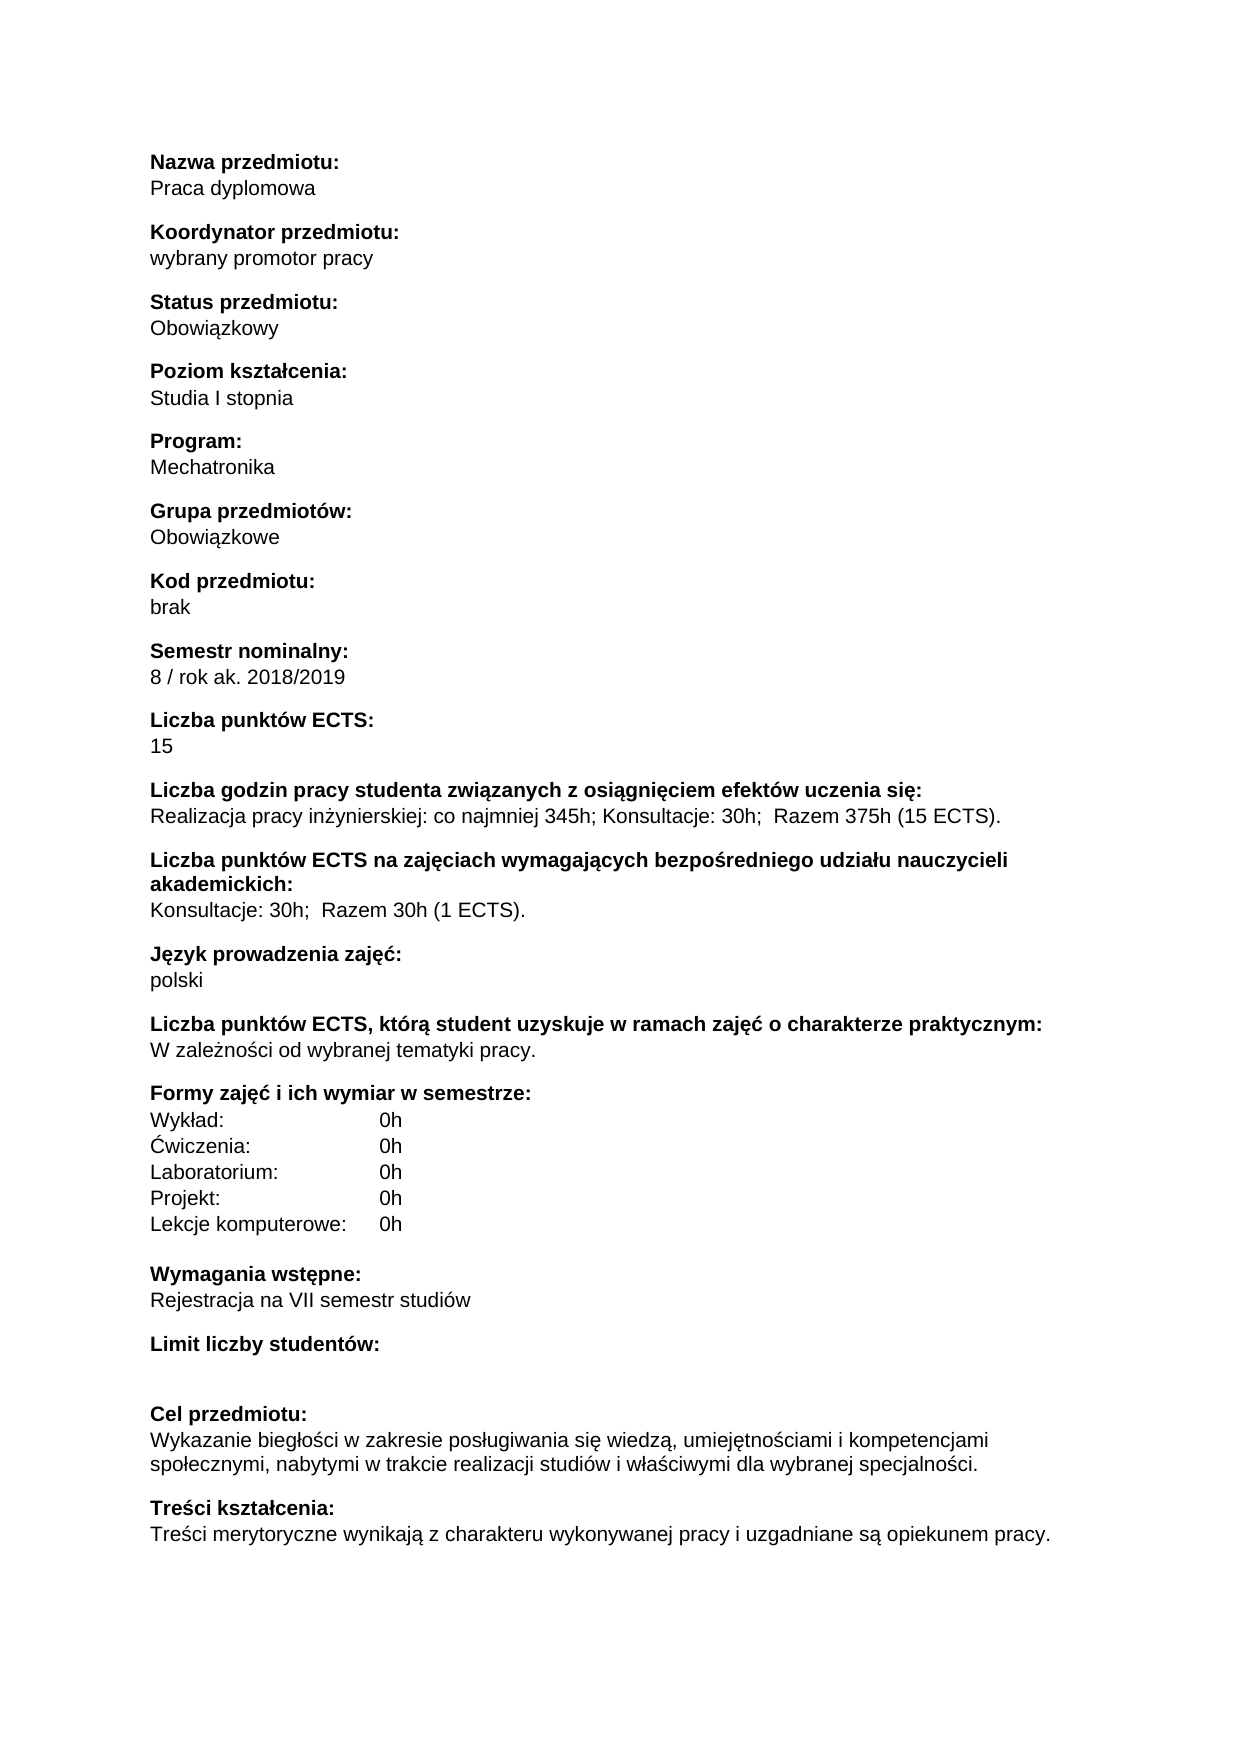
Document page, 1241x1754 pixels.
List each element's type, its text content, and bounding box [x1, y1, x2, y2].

table_cell Lekcje komputerowe: [140, 1212, 367, 1236]
text Status przedmiotu: [150, 289, 1090, 313]
table_cell Laboratorium: [140, 1160, 367, 1184]
text Treści merytoryczne wynikają z charakteru wykonywanej pracy i uzgadniane są opiekunem pracy. [150, 1521, 1090, 1545]
text Praca dyplomowa [150, 176, 1090, 200]
text Obowiązkowe [150, 525, 1090, 549]
text Treści kształcenia: [150, 1495, 1090, 1519]
text Kod przedmiotu: [150, 569, 1090, 593]
text Mechatronika [150, 455, 1090, 479]
table_header Wykład: [140, 1108, 367, 1132]
text Obowiązkowy [150, 316, 1090, 339]
text brak [150, 595, 1090, 619]
text Konsultacje: 30h; Razem 30h (1 ECTS). [150, 898, 1090, 922]
text Formy zajęć i ich wymiar w semestrze: [150, 1081, 1090, 1105]
table_cell 0h [369, 1158, 597, 1184]
table_cell 0h [369, 1210, 597, 1236]
text Koordynator przedmiotu: [150, 220, 1090, 244]
table_cell 0h [369, 1184, 597, 1210]
table_cell 0h [369, 1132, 597, 1158]
text Wymagania wstępne: [150, 1262, 1090, 1286]
text Realizacja pracy inżynierskiej: co najmniej 345h; Konsultacje: 30h; Razem 375h (15 ECTS). [150, 804, 1090, 828]
text W zależności od wybranej tematyki pracy. [150, 1037, 1090, 1061]
text wybrany promotor pracy [150, 246, 1090, 270]
text Poziom kształcenia: [150, 359, 1090, 383]
text 8 / rok ak. 2018/2019 [150, 664, 1090, 688]
text Grupa przedmiotów: [150, 499, 1090, 523]
text Limit liczby studentów: [150, 1332, 1090, 1356]
text Rejestracja na VII semestr studiów [150, 1288, 1090, 1312]
text Język prowadzenia zajęć: [150, 942, 1090, 966]
text Studia I stopnia [150, 385, 1090, 409]
text Nazwa przedmiotu: [150, 150, 1090, 174]
text 15 [150, 734, 1090, 758]
text Cel przedmiotu: [150, 1402, 1090, 1426]
text Liczba punktów ECTS, którą student uzyskuje w ramach zajęć o charakterze praktycznym: [150, 1011, 1090, 1035]
text Liczba godzin pracy studenta związanych z osiągnięciem efektów uczenia się: [150, 778, 1090, 802]
text Program: [150, 429, 1090, 453]
text Liczba punktów ECTS na zajęciach wymagających bezpośredniego udziału nauczycieli akademickich: [150, 848, 1090, 896]
table_cell Ćwiczenia: [140, 1134, 367, 1158]
text polski [150, 968, 1090, 992]
text Semestr nominalny: [150, 638, 1090, 662]
table_cell Projekt: [140, 1186, 367, 1210]
table_header 0h [369, 1108, 597, 1132]
text Wykazanie biegłości w zakresie posługiwania się wiedzą, umiejętnościami i kompetencjami społecznymi, nabytymi w trakcie realizacji studiów i właściwymi dla wybranej specjalności. [150, 1428, 1090, 1476]
text Liczba punktów ECTS: [150, 708, 1090, 732]
